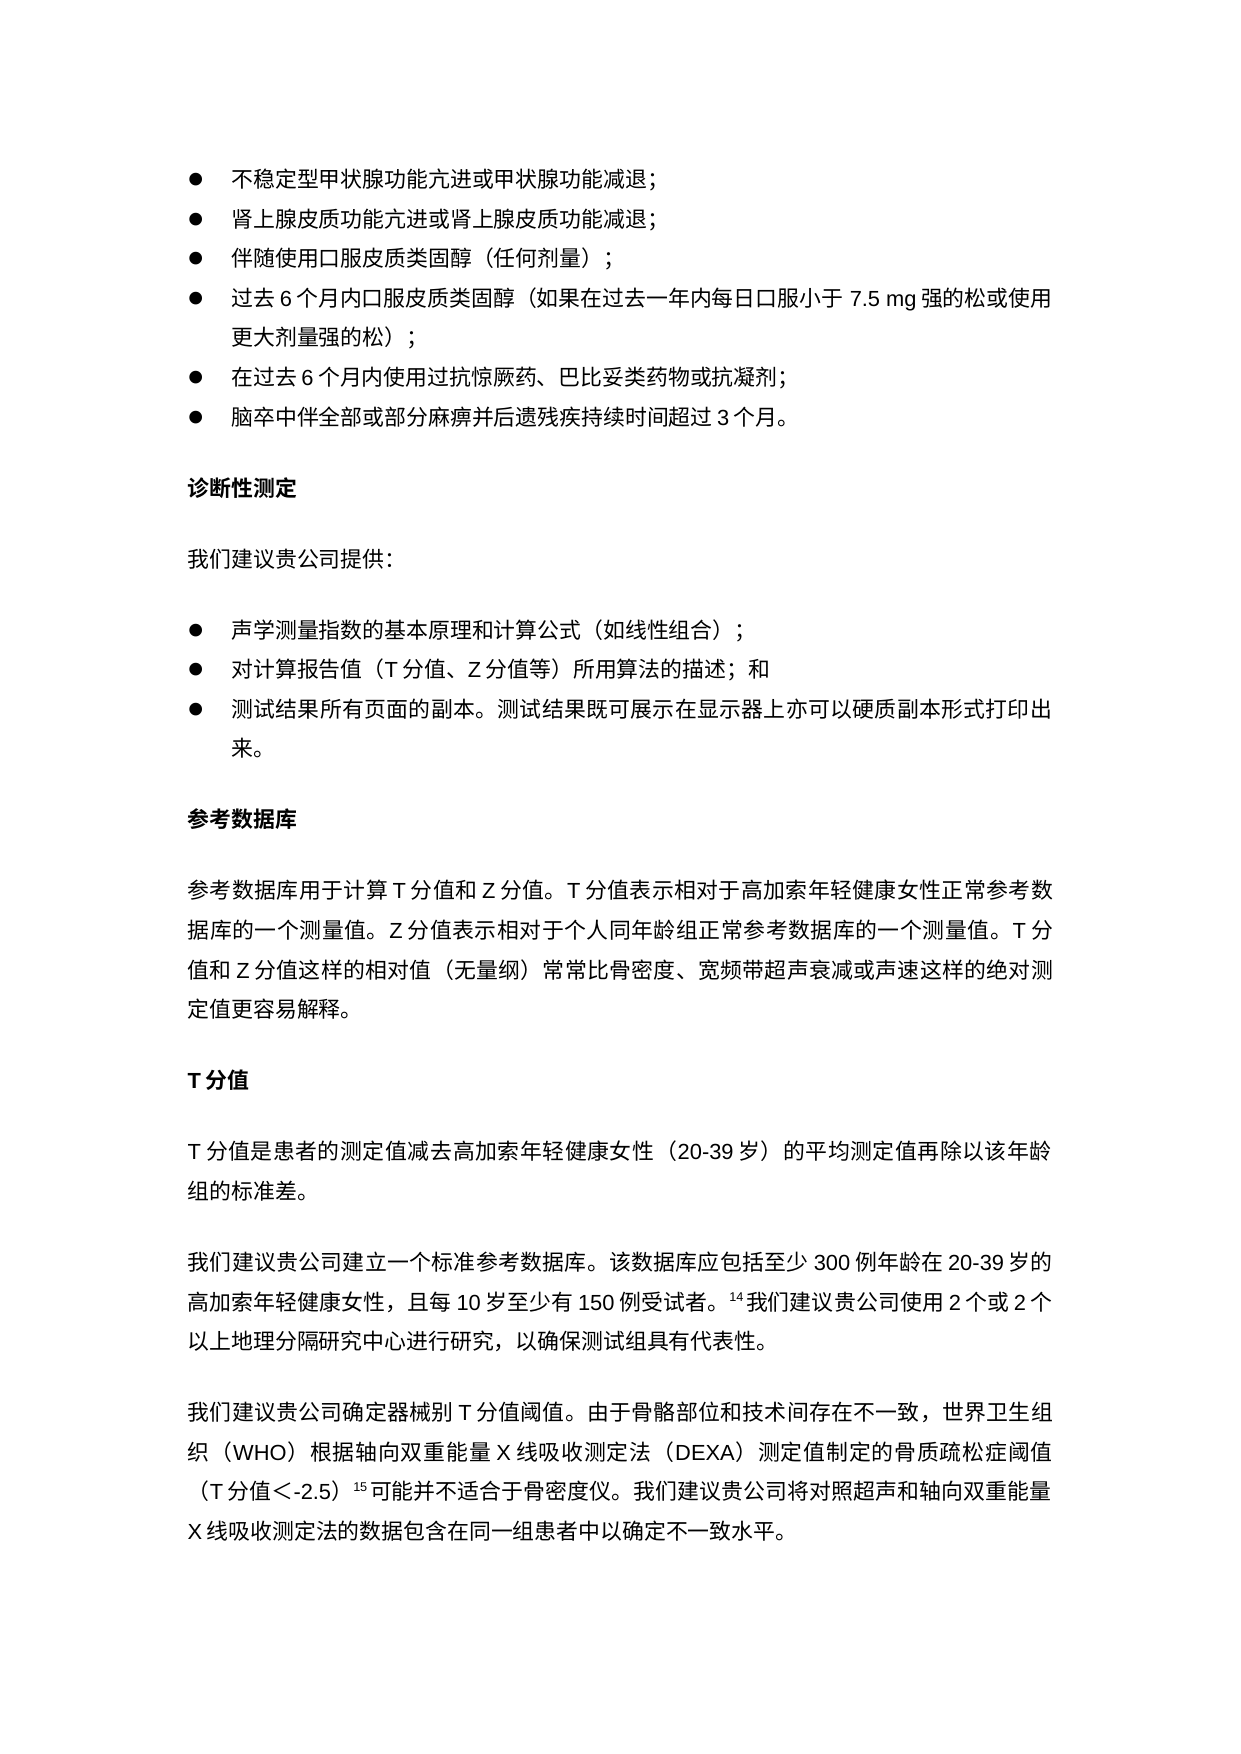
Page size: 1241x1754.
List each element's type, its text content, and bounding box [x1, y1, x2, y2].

list 声学测量指数的基本原理和计算公式（如线性组合）； [187, 613, 1053, 644]
text 我们建议贵公司提供： [187, 542, 1053, 573]
list 过去6个月内口服皮质类固醇（如果在过去一年内每日口服小于7.5 mg强的松或使用更大剂量强的松）； [187, 281, 1053, 352]
text 参考数据库用于计算T分值和Z分值。T分值表示相对于高加索年轻健康女性正常参考数据库的一个测量值。Z分值表示相对于个人同年龄组正常参考数据库的一个测量值。T分值和Z分值这样的相对值（无量纲）常常比骨密度、宽频带超声衰减或声速这样的绝对测定值更容易解释。 [187, 873, 1053, 1024]
text 诊断性测定 [187, 471, 1053, 502]
list 不稳定型甲状腺功能亢进或甲状腺功能减退； [187, 162, 1053, 194]
text 参考数据库 [187, 802, 1053, 834]
list 脑卒中伴全部或部分麻痹并后遗残疾持续时间超过3个月。 [187, 399, 1053, 431]
text T分值 [187, 1063, 1053, 1095]
text 我们建议贵公司建立一个标准参考数据库。该数据库应包括至少300例年龄在20-39岁的高加索年轻健康女性，且每10岁至少有150例受试者。14我们建议贵公司使用2个或2个以上地理分隔研究中心进行研究，以确保测试组具有代表性。 [187, 1245, 1053, 1356]
list 对计算报告值（T分值、Z分值等）所用算法的描述；和 [187, 652, 1053, 684]
text T分值是患者的测定值减去高加索年轻健康女性（20-39岁）的平均测定值再除以该年龄组的标准差。 [187, 1134, 1053, 1206]
list 伴随使用口服皮质类固醇（任何剂量）； [187, 241, 1053, 273]
list 肾上腺皮质功能亢进或肾上腺皮质功能减退； [187, 202, 1053, 233]
list 测试结果所有页面的副本。测试结果既可展示在显示器上亦可以硬质副本形式打印出来。 [187, 692, 1053, 763]
text 我们建议贵公司确定器械别T分值阈值。由于骨骼部位和技术间存在不一致，世界卫生组织（WHO）根据轴向双重能量X线吸收测定法（DEXA）测定值制定的骨质疏松症阈值（T分值＜-2.5）15可能并不适合于骨密度仪。我们建议贵公司将对照超声和轴向双重能量X线吸收测定法的数据包含在同一组患者中以确定不一致水平。 [187, 1395, 1053, 1546]
list 在过去6个月内使用过抗惊厥药、巴比妥类药物或抗凝剂； [187, 360, 1053, 392]
